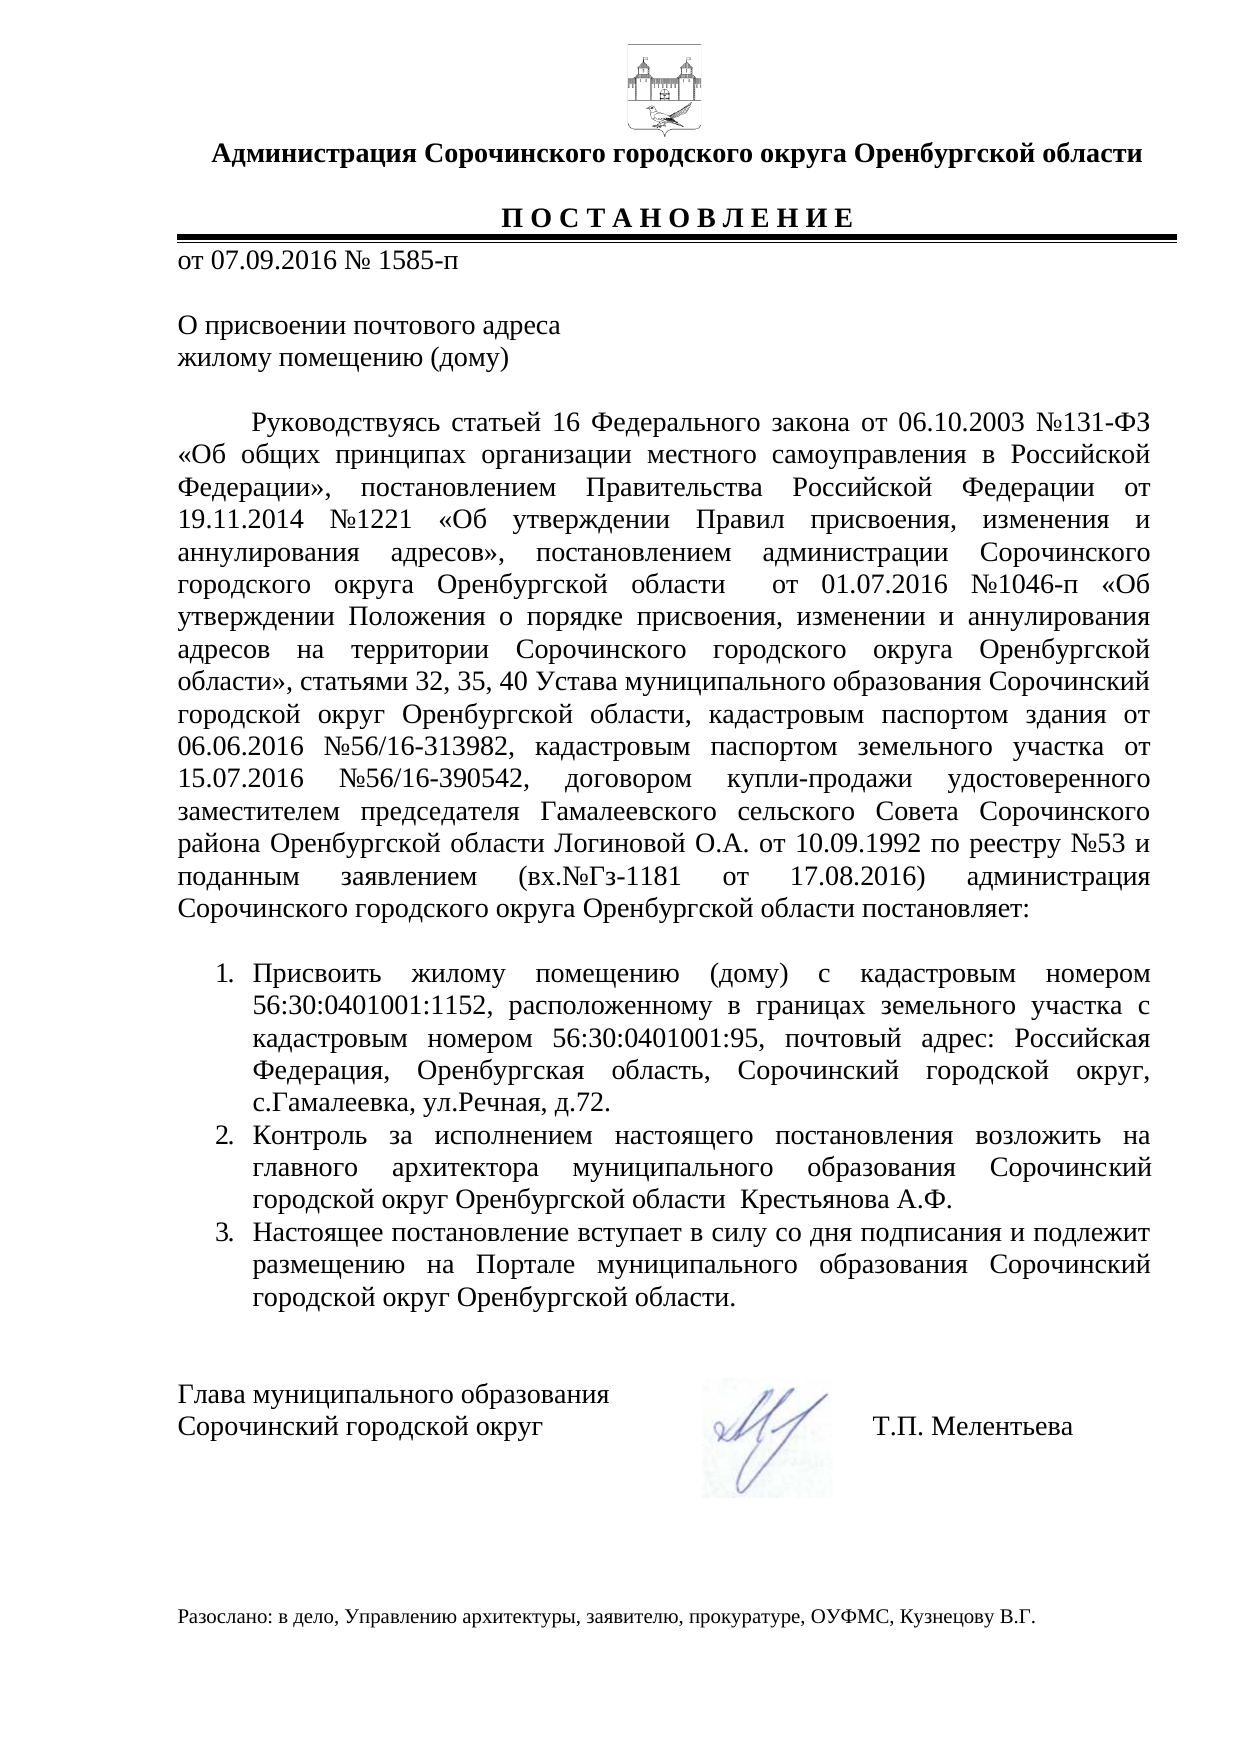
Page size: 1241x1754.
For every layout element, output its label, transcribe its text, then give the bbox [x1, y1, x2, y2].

text Глава муниципального образования [177, 1377, 1152, 1409]
list Контроль за исполнением настоящего постановления возложить на главного архитектора муниципального образования Сорочинский городской округ Оренбургской области Крестьянова А.Ф. [215, 1118, 1152, 1215]
list Присвоить жилому помещению (дому) с кадастровым номером 56:30:0401001:1152, расположенному в границах земельного участка с кадастровым номером 56:30:0401001:95, почтовый адрес: Российская Федерация, Оренбургская область, Сорочинский городской округ, с.Гамалеевка, ул.Речная, д.72. [215, 956, 1152, 1118]
table_header Администрация Сорочинского городского округа Оренбургской области П О С Т А Н О В Л Е Н И Е [177, 137, 1177, 234]
picture [701, 1378, 833, 1498]
text Руководствуясь статьей 16 Федерального закона от 06.10.2003 №131-ФЗ «Об общих принципах организации местного самоуправления в Российской Федерации», постановлением Правительства Российской Федерации от 19.11.2014 №1221 «Об утверждении Правил присвоения, изменения и аннулирования адресов», постановлением администрации Сорочинского городского округа Оренбургской области от 01.07.2016 №1046-п «Об утверждении Положения о порядке присвоения, изменении и аннулирования адресов на территории Сорочинского городского округа Оренбургской области», статьями 32, 35, 40 Устава муниципального образования Сорочинский городской округ Оренбургской области, кадастровым паспортом здания от 06.06.2016 №56/16-313982, кадастровым паспортом земельного участка от 15.07.2016 №56/16-390542, договором купли-продажи удостоверенного заместителем председателя Гамалеевского сельского Совета Сорочинского района Оренбургской области Логиновой О.А. от 10.09.1992 по реестру №53 и поданным заявлением (вх.№Гз-1181 от 17.08.2016) администрация Сорочинского городского округа Оренбургской области постановляет: [177, 405, 1152, 923]
text Сорочинский городской округ Т.П. Мелентьева [833, 1409, 1152, 1442]
list Настоящее постановление вступает в силу со дня подписания и подлежит размещению на Портале муниципального образования Сорочинский городской округ Оренбургской области. [215, 1215, 1152, 1312]
text от 07.09.2016 № 1585-п [177, 243, 1152, 276]
text О присвоении почтового адреса [177, 308, 1152, 340]
text Сорочинский городской округ Т.П. Мелентьева [177, 1409, 701, 1442]
picture [627, 44, 702, 137]
text Разослано: в дело, Управлению архитектуры, заявителю, прокуратуре, ОУФМС, Кузнецову В.Г. [177, 1604, 1152, 1628]
text жилому помещению (дому) [177, 340, 1152, 373]
